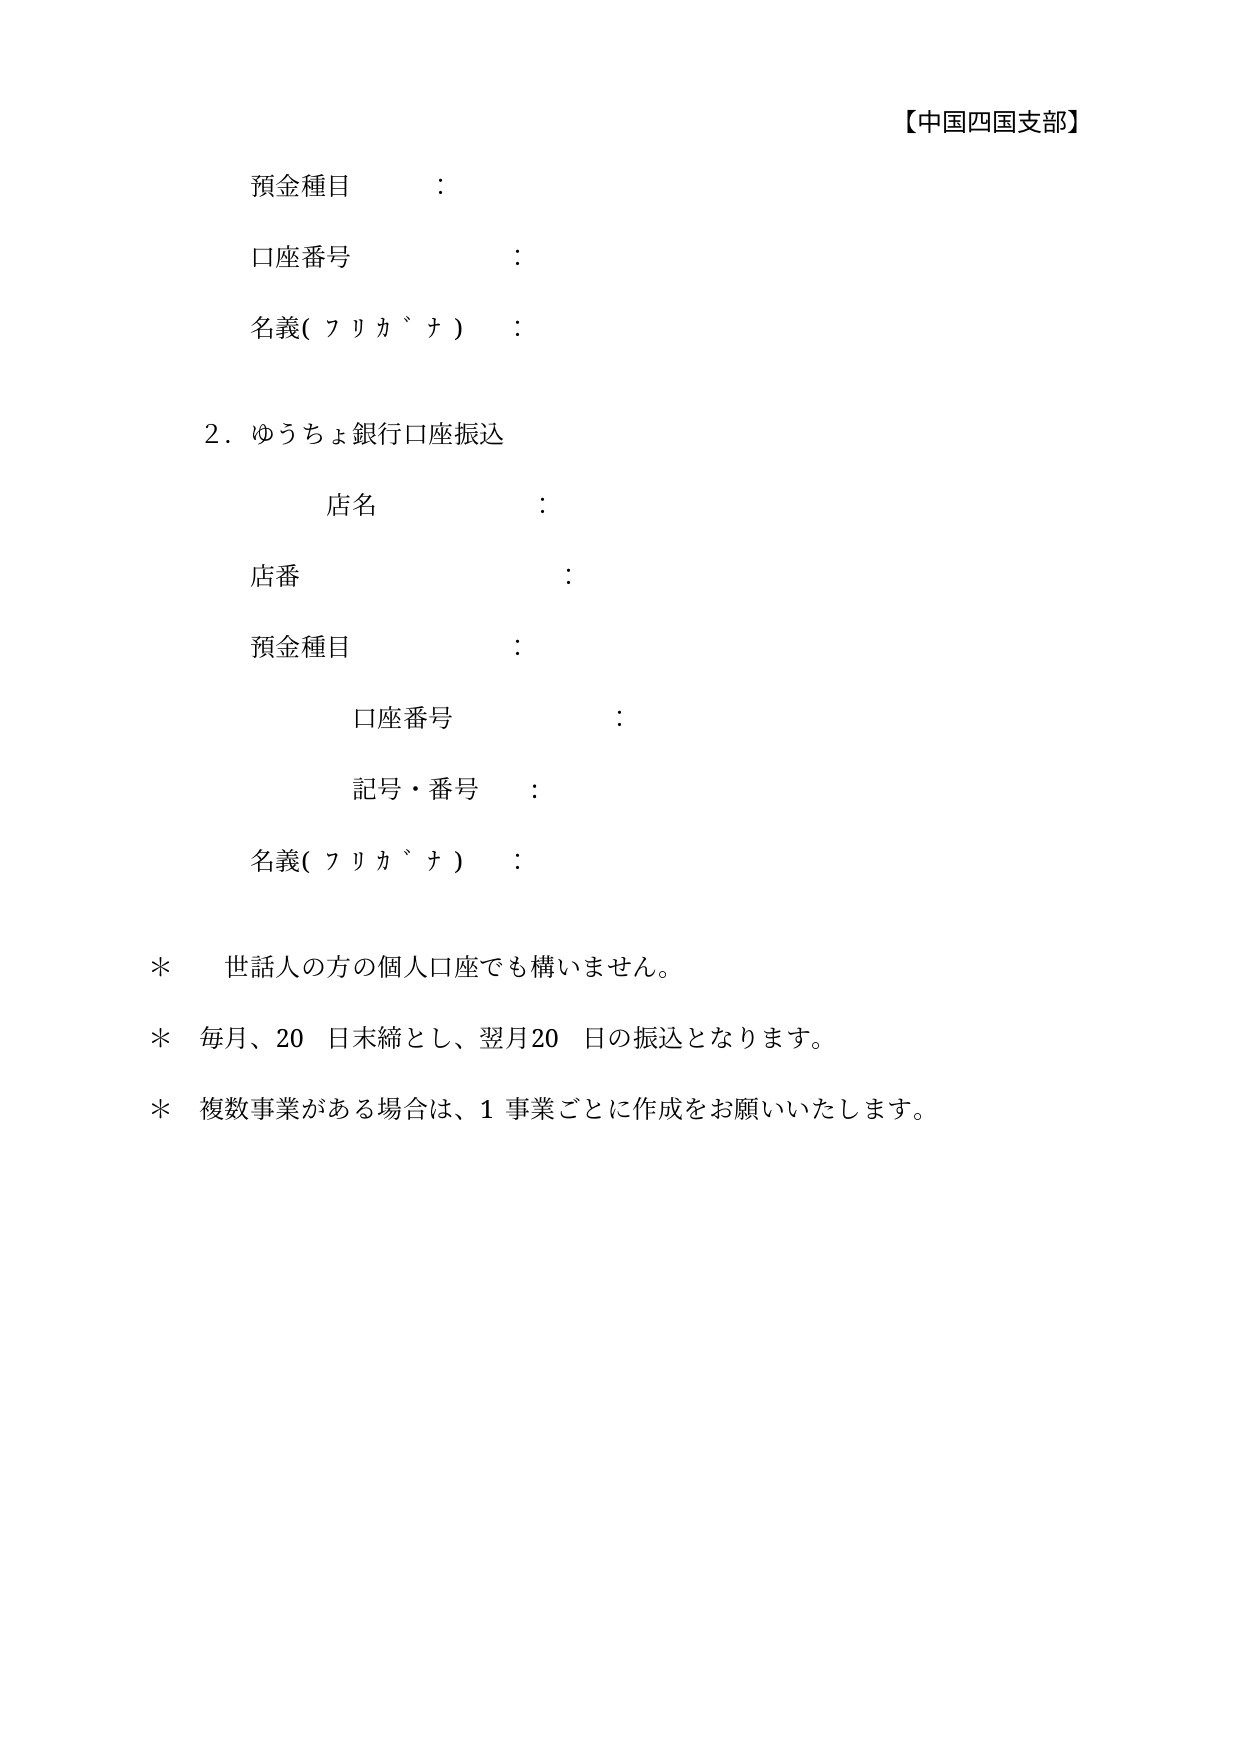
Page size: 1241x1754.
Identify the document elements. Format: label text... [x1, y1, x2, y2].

text ＊ 世話人の方の個人口座でも構いません。 [148, 930, 1092, 1001]
text 記号・番号 : [148, 753, 1092, 824]
text 口座番号 ： [148, 682, 1092, 753]
text ２．ゆうちょ銀行口座振込 [148, 397, 1092, 468]
text 預金種目 ： [148, 611, 1092, 682]
text 店番 ： [148, 539, 1092, 611]
text 預金種目 ： [148, 149, 1092, 220]
text ＊ 毎月、20日末締とし、翌月20日の振込となります。 [148, 1001, 1092, 1072]
text 口座番号 ： [148, 220, 1092, 291]
text ＊ 複数事業がある場合は、1事業ごとに作成をお願いいたします。 [148, 1072, 1092, 1143]
text 店名 ： [148, 468, 1092, 539]
text 名義(ﾌﾘｶﾞﾅ) ： [148, 824, 1092, 895]
text 名義(ﾌﾘｶﾞﾅ) ： [148, 291, 1092, 362]
